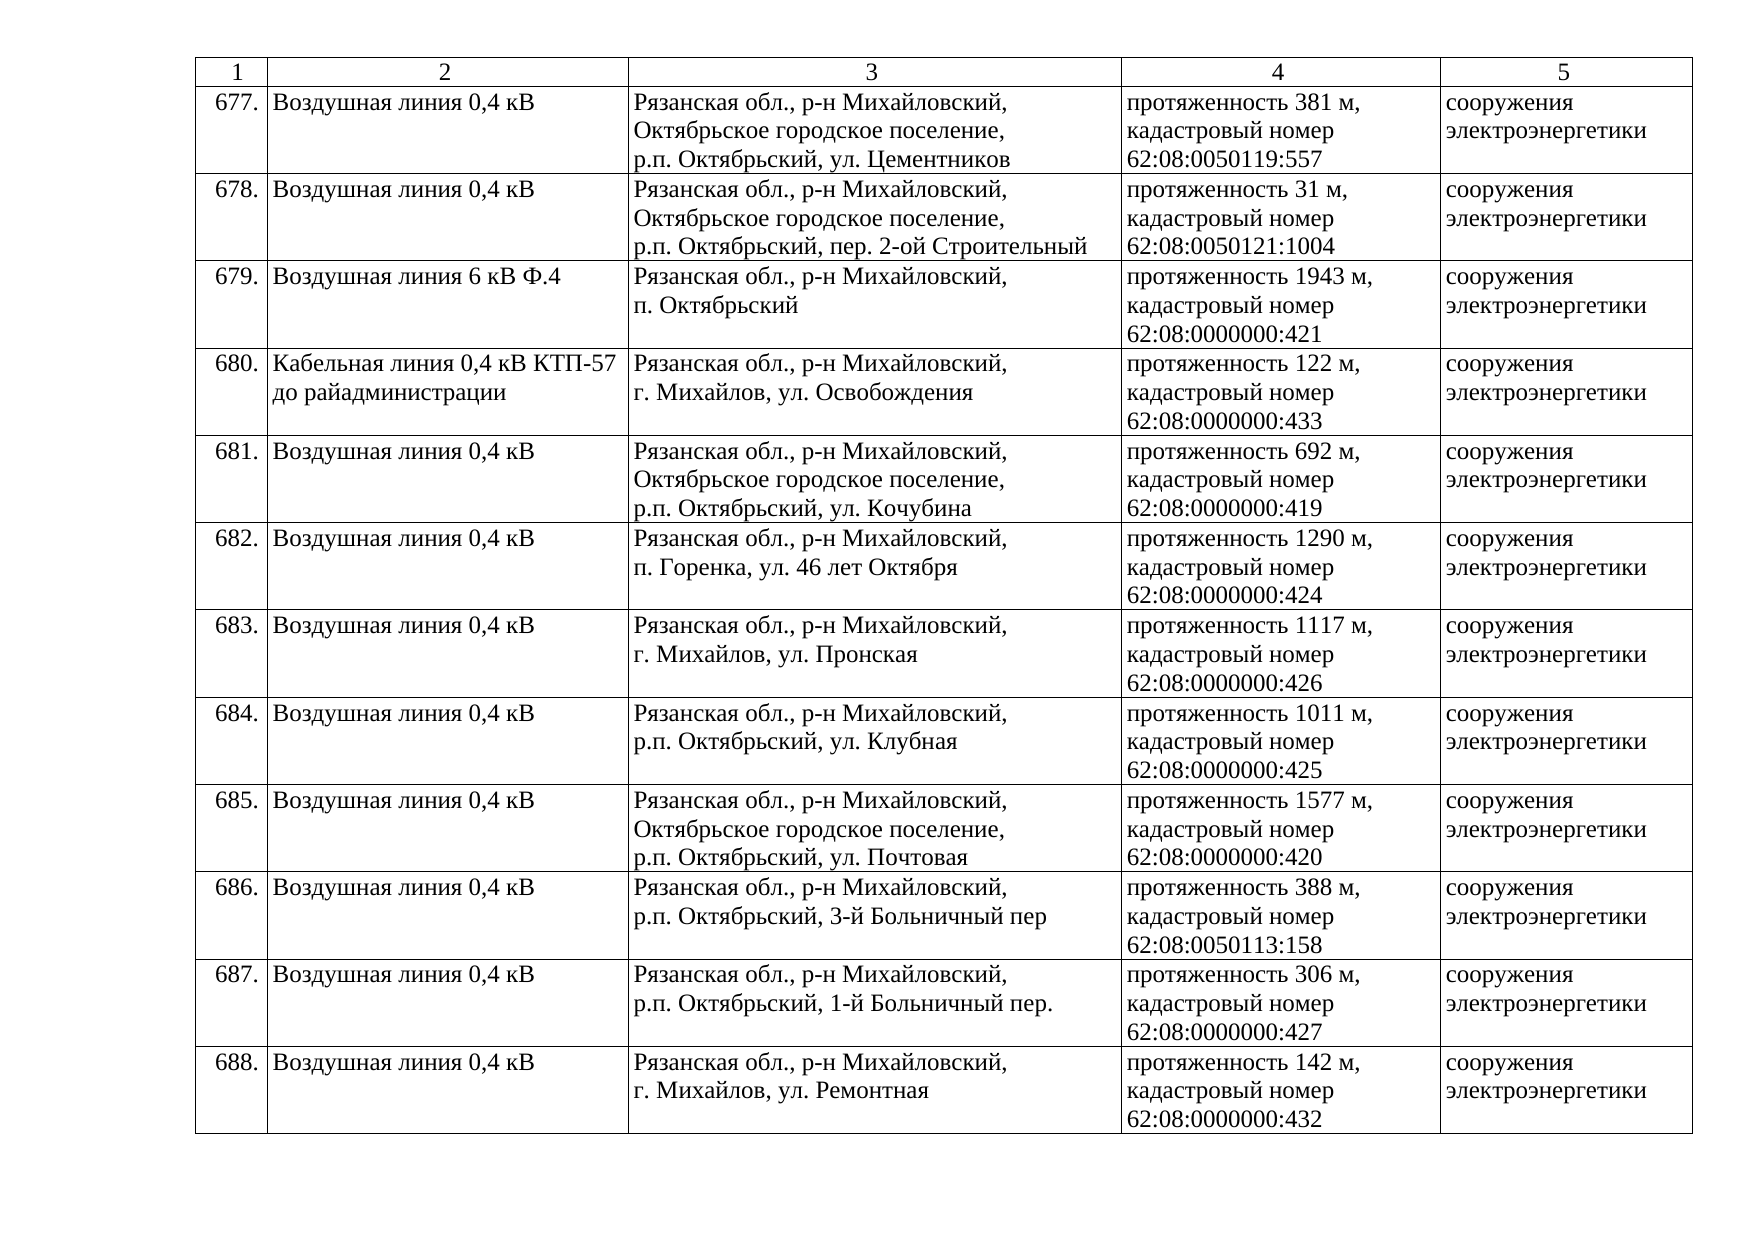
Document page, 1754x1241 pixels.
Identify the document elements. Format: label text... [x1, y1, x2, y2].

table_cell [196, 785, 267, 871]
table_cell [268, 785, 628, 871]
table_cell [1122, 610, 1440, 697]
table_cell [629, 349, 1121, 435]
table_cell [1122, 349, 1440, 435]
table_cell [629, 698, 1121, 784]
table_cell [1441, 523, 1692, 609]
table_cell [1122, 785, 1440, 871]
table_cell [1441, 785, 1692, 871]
table_header 3 [629, 58, 1121, 86]
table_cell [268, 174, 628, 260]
table_header 5 [1441, 58, 1692, 86]
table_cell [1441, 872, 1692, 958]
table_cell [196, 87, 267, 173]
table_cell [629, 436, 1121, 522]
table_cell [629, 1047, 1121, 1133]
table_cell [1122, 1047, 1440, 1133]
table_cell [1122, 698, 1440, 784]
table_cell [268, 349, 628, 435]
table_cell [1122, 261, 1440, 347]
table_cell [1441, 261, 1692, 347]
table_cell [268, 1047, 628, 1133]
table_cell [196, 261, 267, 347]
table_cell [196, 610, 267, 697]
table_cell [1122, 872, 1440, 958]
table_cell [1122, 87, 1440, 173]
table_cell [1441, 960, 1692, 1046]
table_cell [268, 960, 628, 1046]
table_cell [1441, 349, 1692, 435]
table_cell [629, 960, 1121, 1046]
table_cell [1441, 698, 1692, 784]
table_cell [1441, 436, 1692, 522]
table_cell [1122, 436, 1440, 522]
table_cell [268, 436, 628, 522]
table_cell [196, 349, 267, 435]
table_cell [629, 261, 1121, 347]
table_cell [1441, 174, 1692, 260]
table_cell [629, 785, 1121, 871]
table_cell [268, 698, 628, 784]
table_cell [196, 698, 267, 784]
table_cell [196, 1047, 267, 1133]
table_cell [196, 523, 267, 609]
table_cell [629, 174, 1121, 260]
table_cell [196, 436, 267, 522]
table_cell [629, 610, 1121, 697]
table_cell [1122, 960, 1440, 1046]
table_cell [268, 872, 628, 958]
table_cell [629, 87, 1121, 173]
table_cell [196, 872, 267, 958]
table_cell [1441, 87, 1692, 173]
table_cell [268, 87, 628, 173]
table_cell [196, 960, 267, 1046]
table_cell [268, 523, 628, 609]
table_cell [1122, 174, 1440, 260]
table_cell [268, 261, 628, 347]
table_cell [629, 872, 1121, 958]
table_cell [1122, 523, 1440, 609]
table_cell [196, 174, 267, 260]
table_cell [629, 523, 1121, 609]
table_header 1 [196, 58, 267, 86]
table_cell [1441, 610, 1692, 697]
table_header 4 [1122, 58, 1440, 86]
table_header 2 [268, 58, 628, 86]
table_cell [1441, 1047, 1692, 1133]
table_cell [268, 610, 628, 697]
